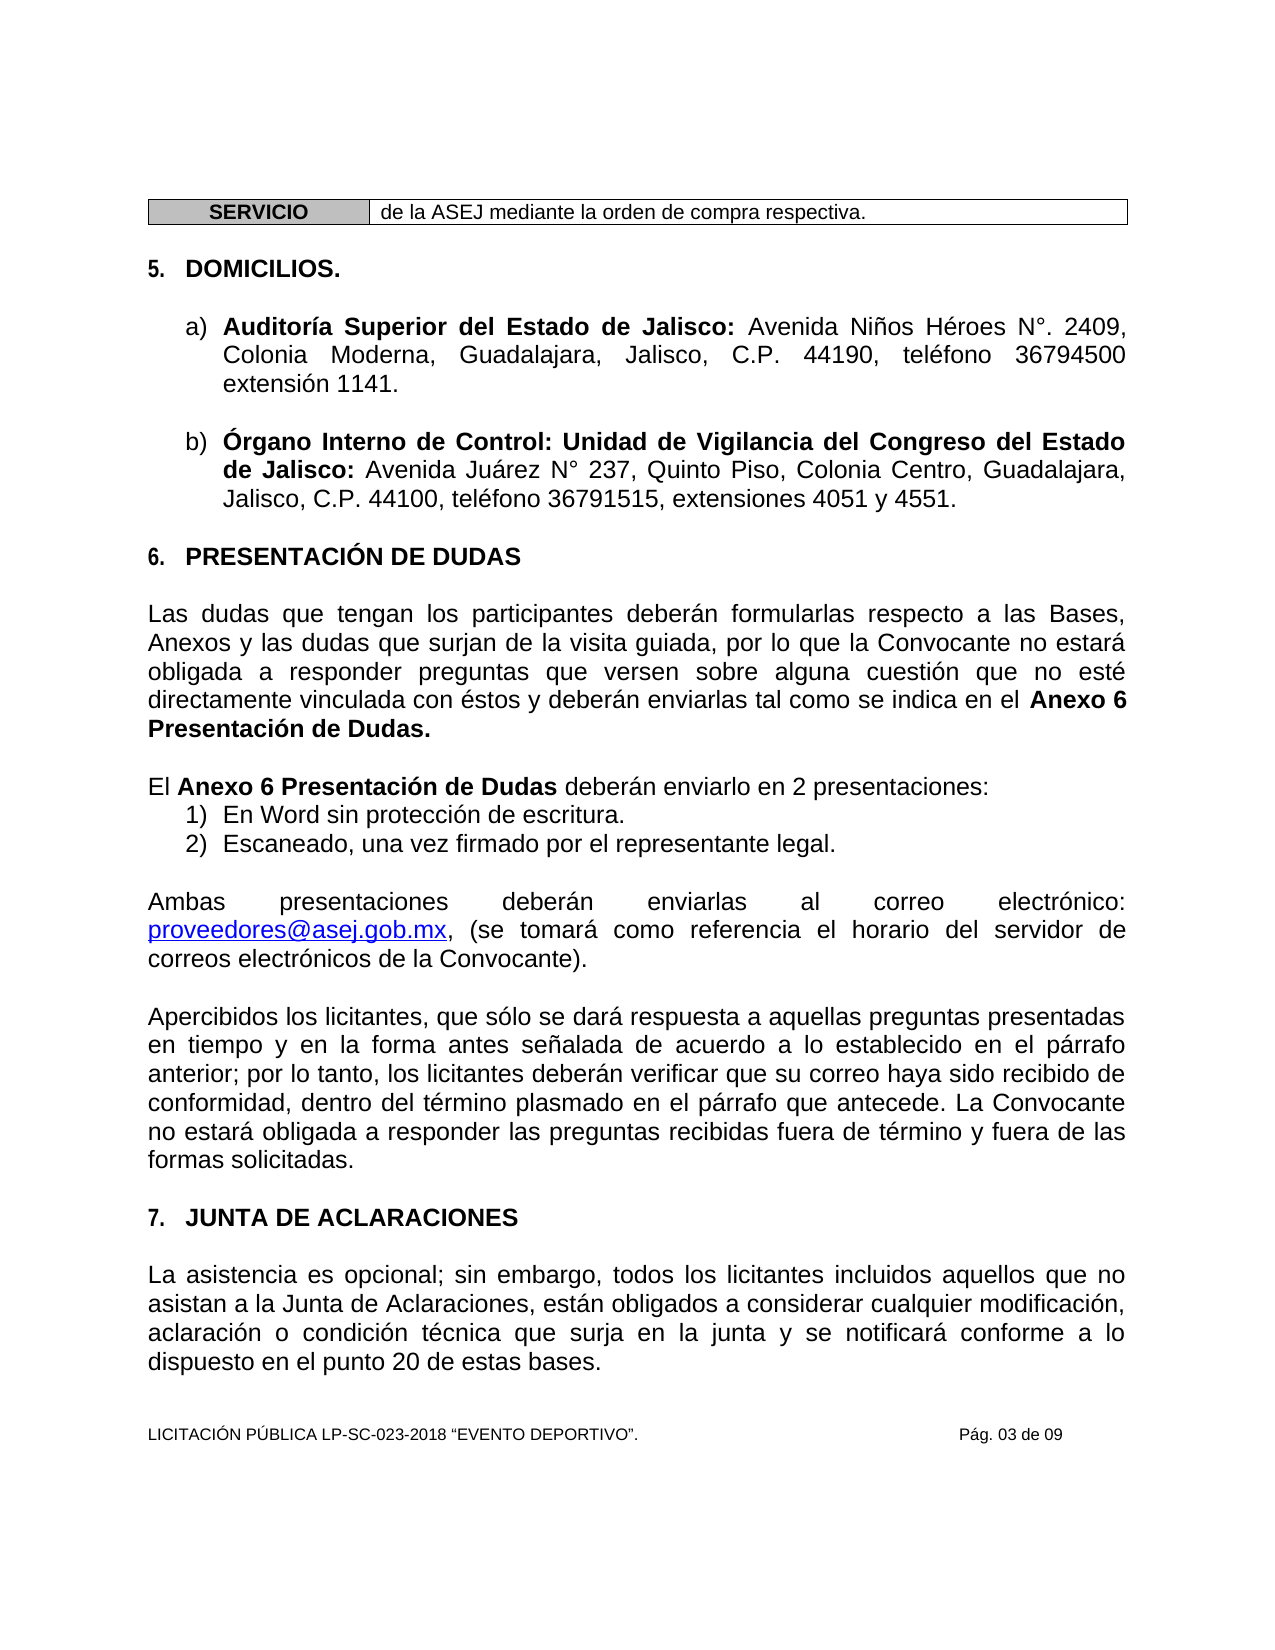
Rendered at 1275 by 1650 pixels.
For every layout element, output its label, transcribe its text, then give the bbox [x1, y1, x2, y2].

list Escaneado, una vez firmado por el representante legal. [185, 829, 1127, 858]
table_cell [149, 200, 369, 224]
list Auditoría Superior del Estado de Jalisco: Avenida Niños Héroes N°. 2409, Colonia Moderna, Guadalajara, Jalisco, C.P. 44190, teléfono 36794500 extensión 1141. [185, 311, 1127, 398]
list JUNTA DE ACLARACIONES [148, 1203, 1127, 1231]
text Apercibidos los licitantes, que sólo se dará respuesta a aquellas preguntas presentadas en tiempo y en la forma antes señalada de acuerdo a lo establecido en el párrafo anterior; por lo tanto, los licitantes deberán verificar que su correo haya sido recibido de conformidad, dentro del término plasmado en el párrafo que antecede. La Convocante no estará obligada a responder las preguntas recibidas fuera de término y fuera de las formas solicitadas. [148, 1001, 1127, 1174]
list PRESENTACIÓN DE DUDAS [148, 541, 1127, 570]
text El Anexo 6 Presentación de Dudas deberán enviarlo en 2 presentaciones: [148, 771, 1127, 800]
list DOMICILIOS. [148, 254, 1127, 283]
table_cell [370, 200, 1127, 224]
text Las dudas que tengan los participantes deberán formularlas respecto a las Bases, Anexos y las dudas que surjan de la visita guiada, por lo que la Convocante no estará obligada a responder preguntas que versen sobre alguna cuestión que no esté directamente vinculada con éstos y deberán enviarlas tal como se indica en el Anexo 6 Presentación de Dudas. [148, 599, 1127, 743]
text Ambas presentaciones deberán enviarlas al correo electrónico: proveedores@asej.gob.mx, (se tomará como referencia el horario del servidor de correos electrónicos de la Convocante). [148, 886, 1127, 973]
list Órgano Interno de Control: Unidad de Vigilancia del Congreso del Estado de Jalisco: Avenida Juárez N° 237, Quinto Piso, Colonia Centro, Guadalajara, Jalisco, C.P. 44100, teléfono 36791515, extensiones 4051 y 4551. [185, 426, 1127, 513]
list En Word sin protección de escritura. [185, 800, 1127, 829]
text La asistencia es opcional; sin embargo, todos los licitantes incluidos aquellos que no asistan a la Junta de Aclaraciones, están obligados a considerar cualquier modificación, aclaración o condición técnica que surja en la junta y se notificará conforme a lo dispuesto en el punto 20 de estas bases. [148, 1260, 1127, 1375]
